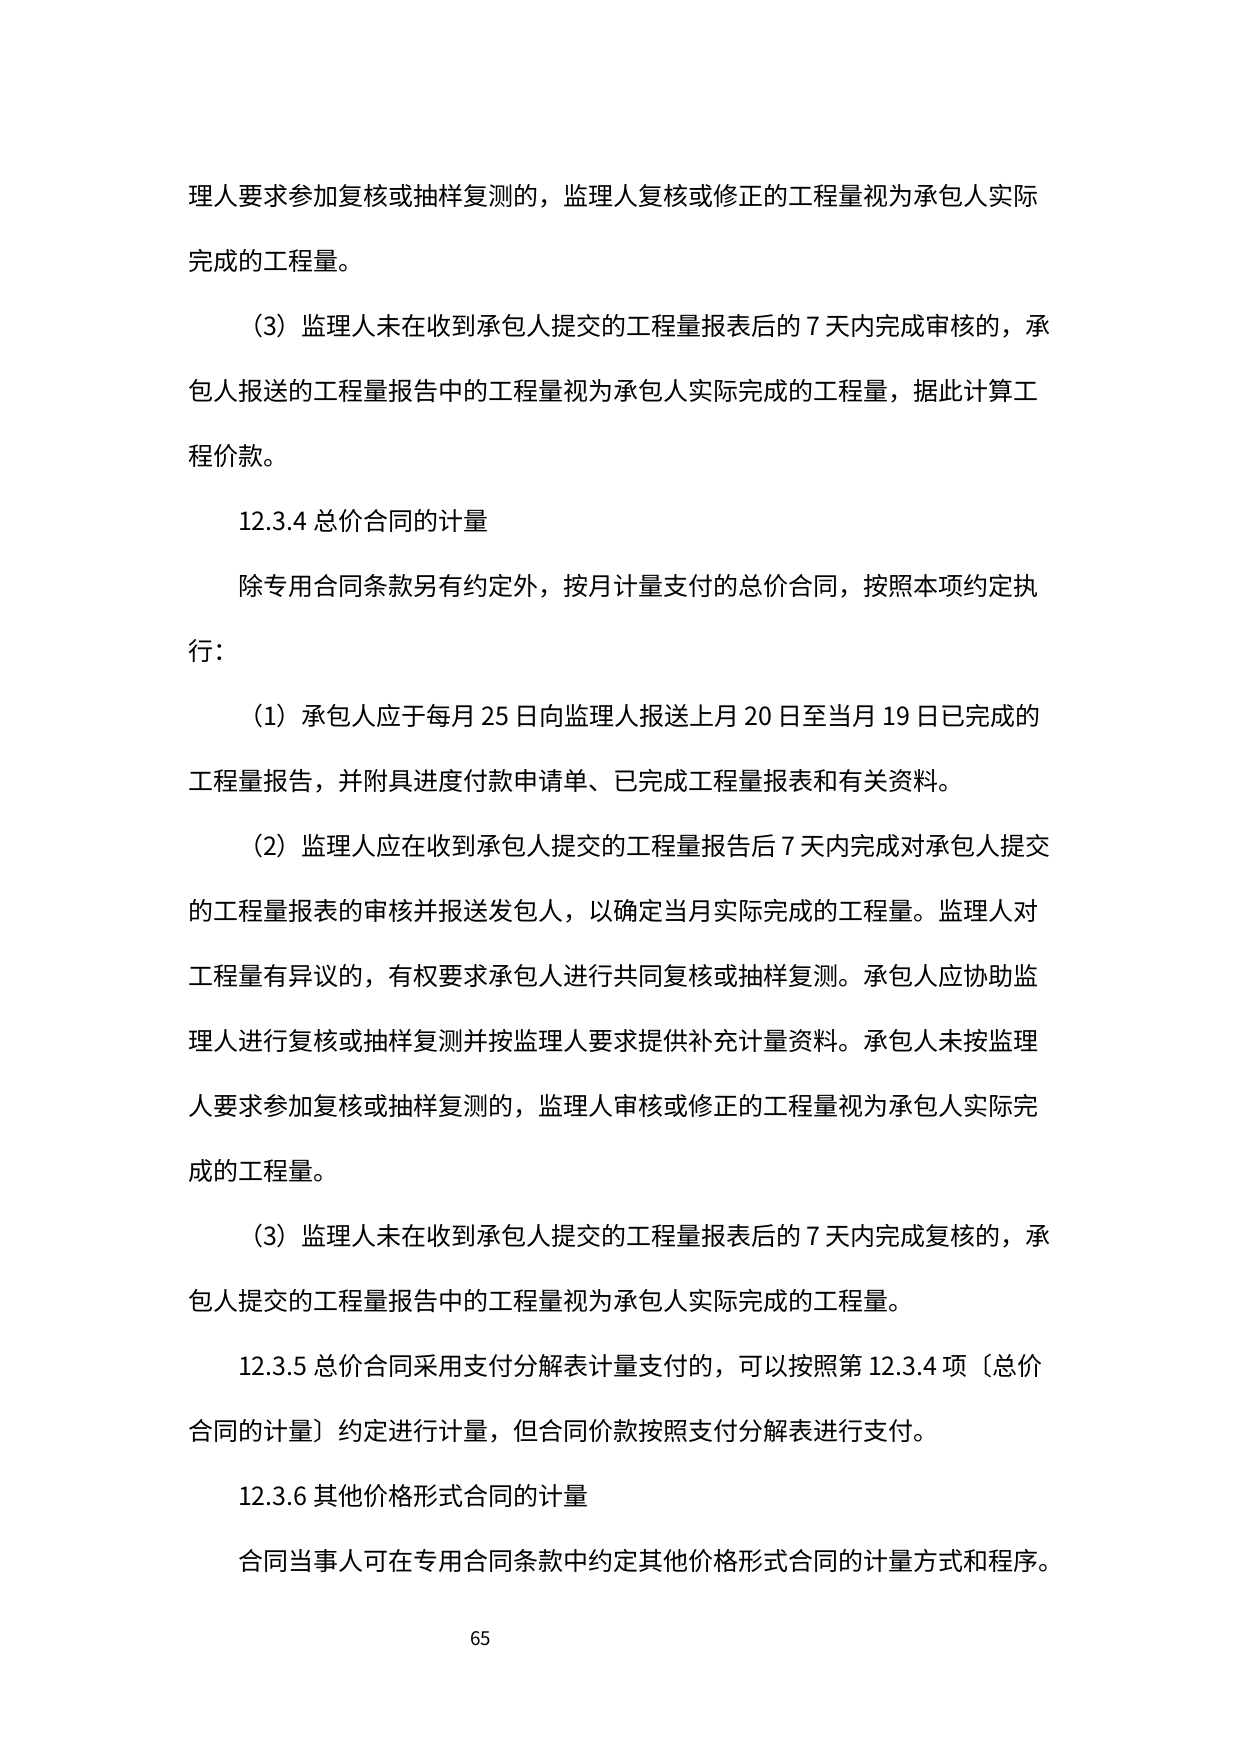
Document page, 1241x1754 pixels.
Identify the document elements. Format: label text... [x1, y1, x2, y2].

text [188, 162, 1052, 292]
text 12.3.4 总价合同的计量 [188, 487, 1052, 552]
text （3）监理人未在收到承包人提交的工程量报表后的7天内完成审核的，承包人报送的工程量报告中的工程量视为承包人实际完成的工程量，据此计算工程价款。 [188, 292, 1052, 487]
text 除专用合同条款另有约定外，按月计量支付的总价合同，按照本项约定执行： [188, 552, 1052, 682]
text 12.3.6 其他价格形式合同的计量 [188, 1462, 1052, 1527]
text （2）监理人应在收到承包人提交的工程量报告后7天内完成对承包人提交的工程量报表的审核并报送发包人，以确定当月实际完成的工程量。监理人对工程量有异议的，有权要求承包人进行共同复核或抽样复测。承包人应协助监理人进行复核或抽样复测并按监理人要求提供补充计量资料。承包人未按监理人要求参加复核或抽样复测的，监理人审核或修正的工程量视为承包人实际完成的工程量。 [188, 812, 1052, 1202]
text 12.3.5 总价合同采用支付分解表计量支付的，可以按照第12.3.4项〔总价合同的计量〕约定进行计量，但合同价款按照支付分解表进行支付。 [188, 1332, 1052, 1462]
text （1）承包人应于每月25日向监理人报送上月20日至当月19日已完成的工程量报告，并附具进度付款申请单、已完成工程量报表和有关资料。 [188, 682, 1052, 812]
text （3）监理人未在收到承包人提交的工程量报表后的7天内完成复核的，承包人提交的工程量报告中的工程量视为承包人实际完成的工程量。 [188, 1202, 1052, 1332]
text 合同当事人可在专用合同条款中约定其他价格形式合同的计量方式和程序。 [188, 1527, 1052, 1592]
